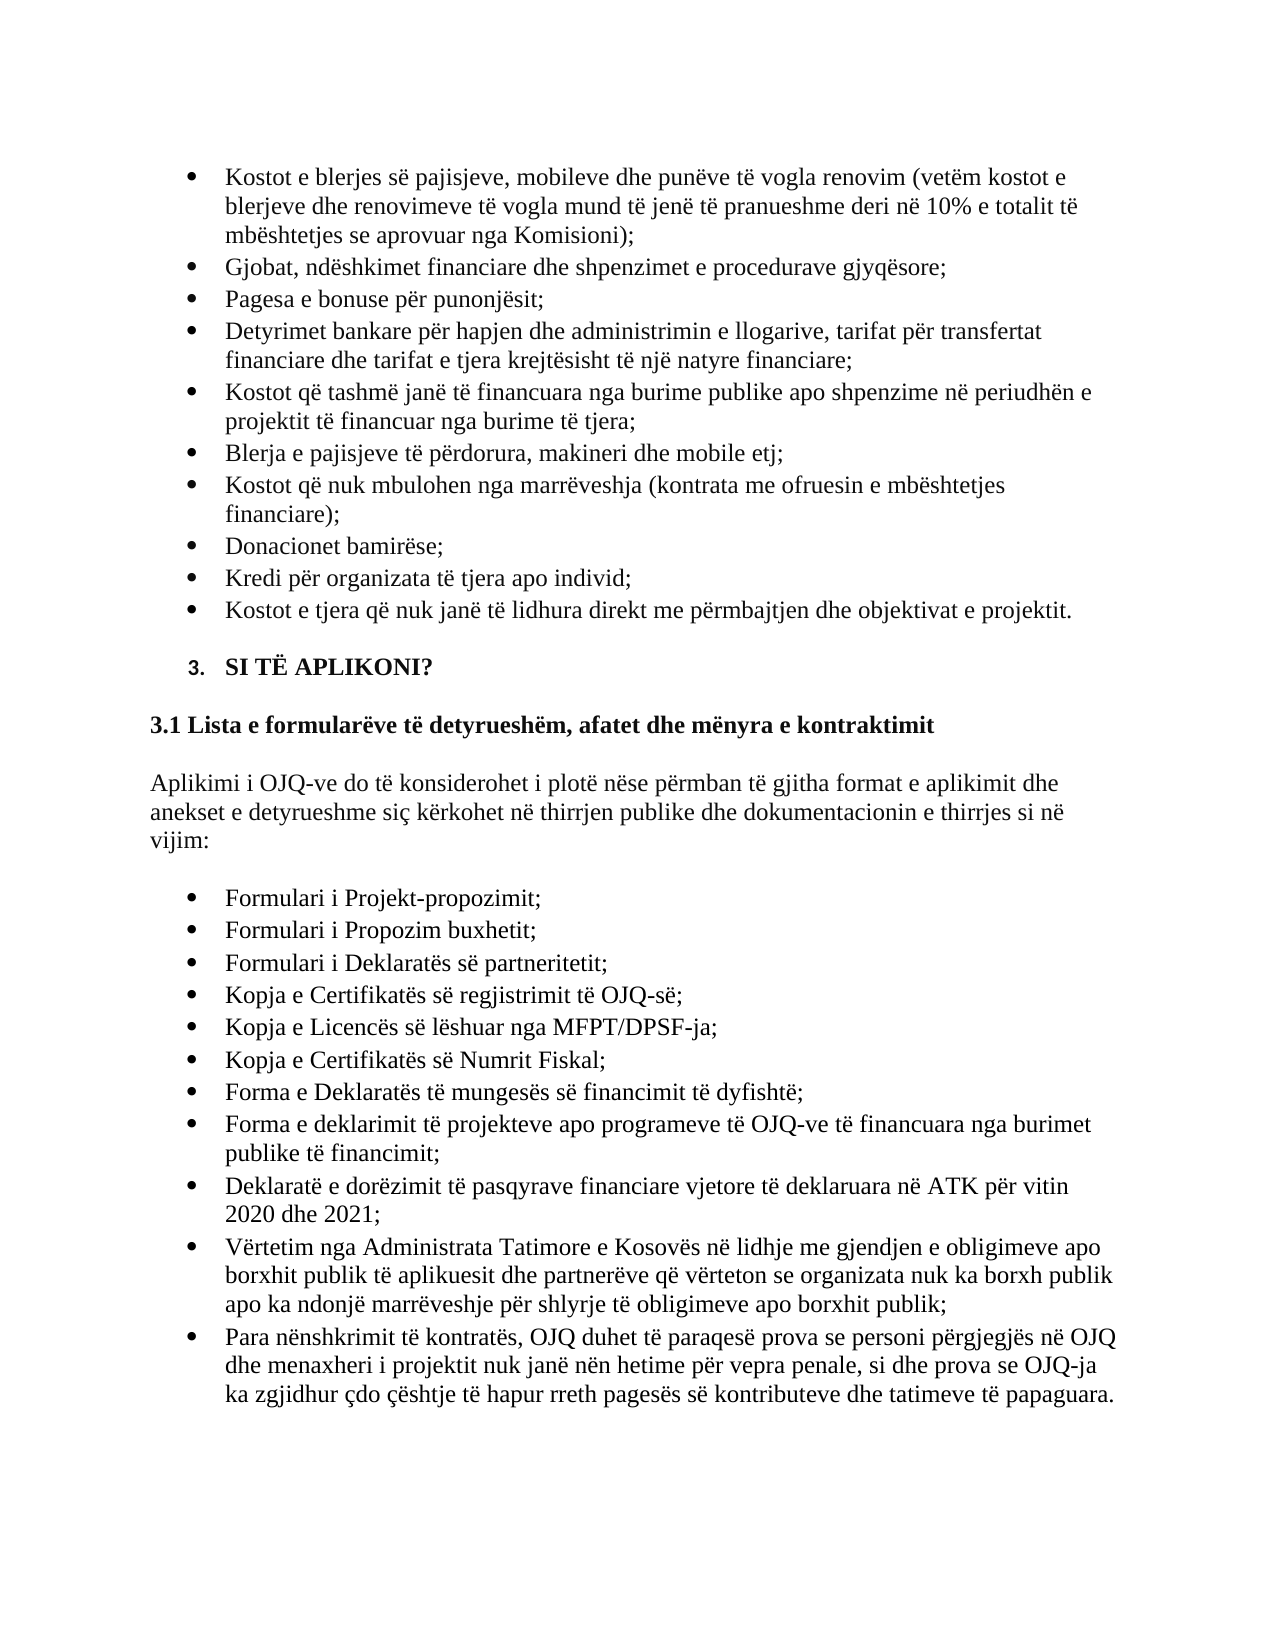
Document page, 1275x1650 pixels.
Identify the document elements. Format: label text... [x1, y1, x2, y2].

list Vërtetim nga Administrata Tatimore e Kosovës në lidhje me gjendjen e obligimeve apo borxhit publik të aplikuesit dhe partnerëve që vërteton se organizata nuk ka borxh publik apo ka ndonjë marrëveshje për shlyrje të obligimeve apo borxhit publik; [187, 1232, 1125, 1318]
list Forma e Deklaratës të mungesës së financimit të dyfishtë; [187, 1077, 1125, 1106]
list Formulari i Propozim buxhetit; [187, 915, 1125, 944]
list Kostot e blerjes së pajisjeve, mobileve dhe punëve të vogla renovim (vetëm kostot e blerjeve dhe renovimeve të vogla mund të jenë të pranueshme deri në 10% e totalit të mbështetjes se aprovuar nga Komisioni); [187, 162, 1125, 249]
list Kopja e Certifikatës së Numrit Fiskal; [187, 1045, 1125, 1073]
list Para nënshkrimit të kontratës, OJQ duhet të paraqesë prova se personi përgjegjës në OJQ dhe menaxheri i projektit nuk janë nën hetime për vepra penale, si dhe prova se OJQ-ja ka zgjidhur çdo çështje të hapur rreth pagesës së kontributeve dhe tatimeve të papaguara. [187, 1322, 1125, 1408]
list Kostot që tashmë janë të financuara nga burime publike apo shpenzime në periudhën e projektit të financuar nga burime të tjera; [187, 377, 1125, 434]
list Kopja e Certifikatës së regjistrimit të OJQ-së; [187, 980, 1125, 1009]
text Aplikimi i OJQ-ve do të konsiderohet i plotë nëse përmban të gjitha format e aplikimit dhe anekset e detyrueshme siç kërkohet në thirrjen publike dhe dokumentacionin e thirrjes si në vijim: [150, 768, 1125, 854]
list Formulari i Deklaratës së partneritetit; [187, 948, 1125, 976]
list Kredi për organizata të tjera apo individ; [187, 563, 1125, 592]
list Forma e deklarimit të projekteve apo programeve të OJQ-ve të financuara nga burimet publike të financimit; [187, 1109, 1125, 1167]
list Donacionet bamirëse; [187, 531, 1125, 559]
list Pagesa e bonuse për punonjësit; [187, 284, 1125, 313]
list Formulari i Projekt-propozimit; [187, 883, 1125, 912]
text 3.1 Lista e formularëve të detyrueshëm, afatet dhe mënyra e kontraktimit [150, 710, 1125, 739]
list Detyrimet bankare për hapjen dhe administrimin e llogarive, tarifat për transfertat financiare dhe tarifat e tjera krejtësisht të një natyre financiare; [187, 316, 1125, 374]
list Kostot e tjera që nuk janë të lidhura direkt me përmbajtjen dhe objektivat e projektit. [187, 595, 1125, 624]
list Blerja e pajisjeve të përdorura, makineri dhe mobile etj; [187, 438, 1125, 467]
list Deklaratë e dorëzimit të pasqyrave financiare vjetore të deklaruara në ATK për vitin 2020 dhe 2021; [187, 1171, 1125, 1228]
list SI TË APLIKONI? [187, 652, 1125, 682]
list Kopja e Licencës së lëshuar nga MFPT/DPSF-ja; [187, 1012, 1125, 1041]
list Kostot që nuk mbulohen nga marrëveshja (kontrata me ofruesin e mbështetjes financiare); [187, 470, 1125, 527]
list Gjobat, ndëshkimet financiare dhe shpenzimet e procedurave gjyqësore; [187, 252, 1125, 281]
